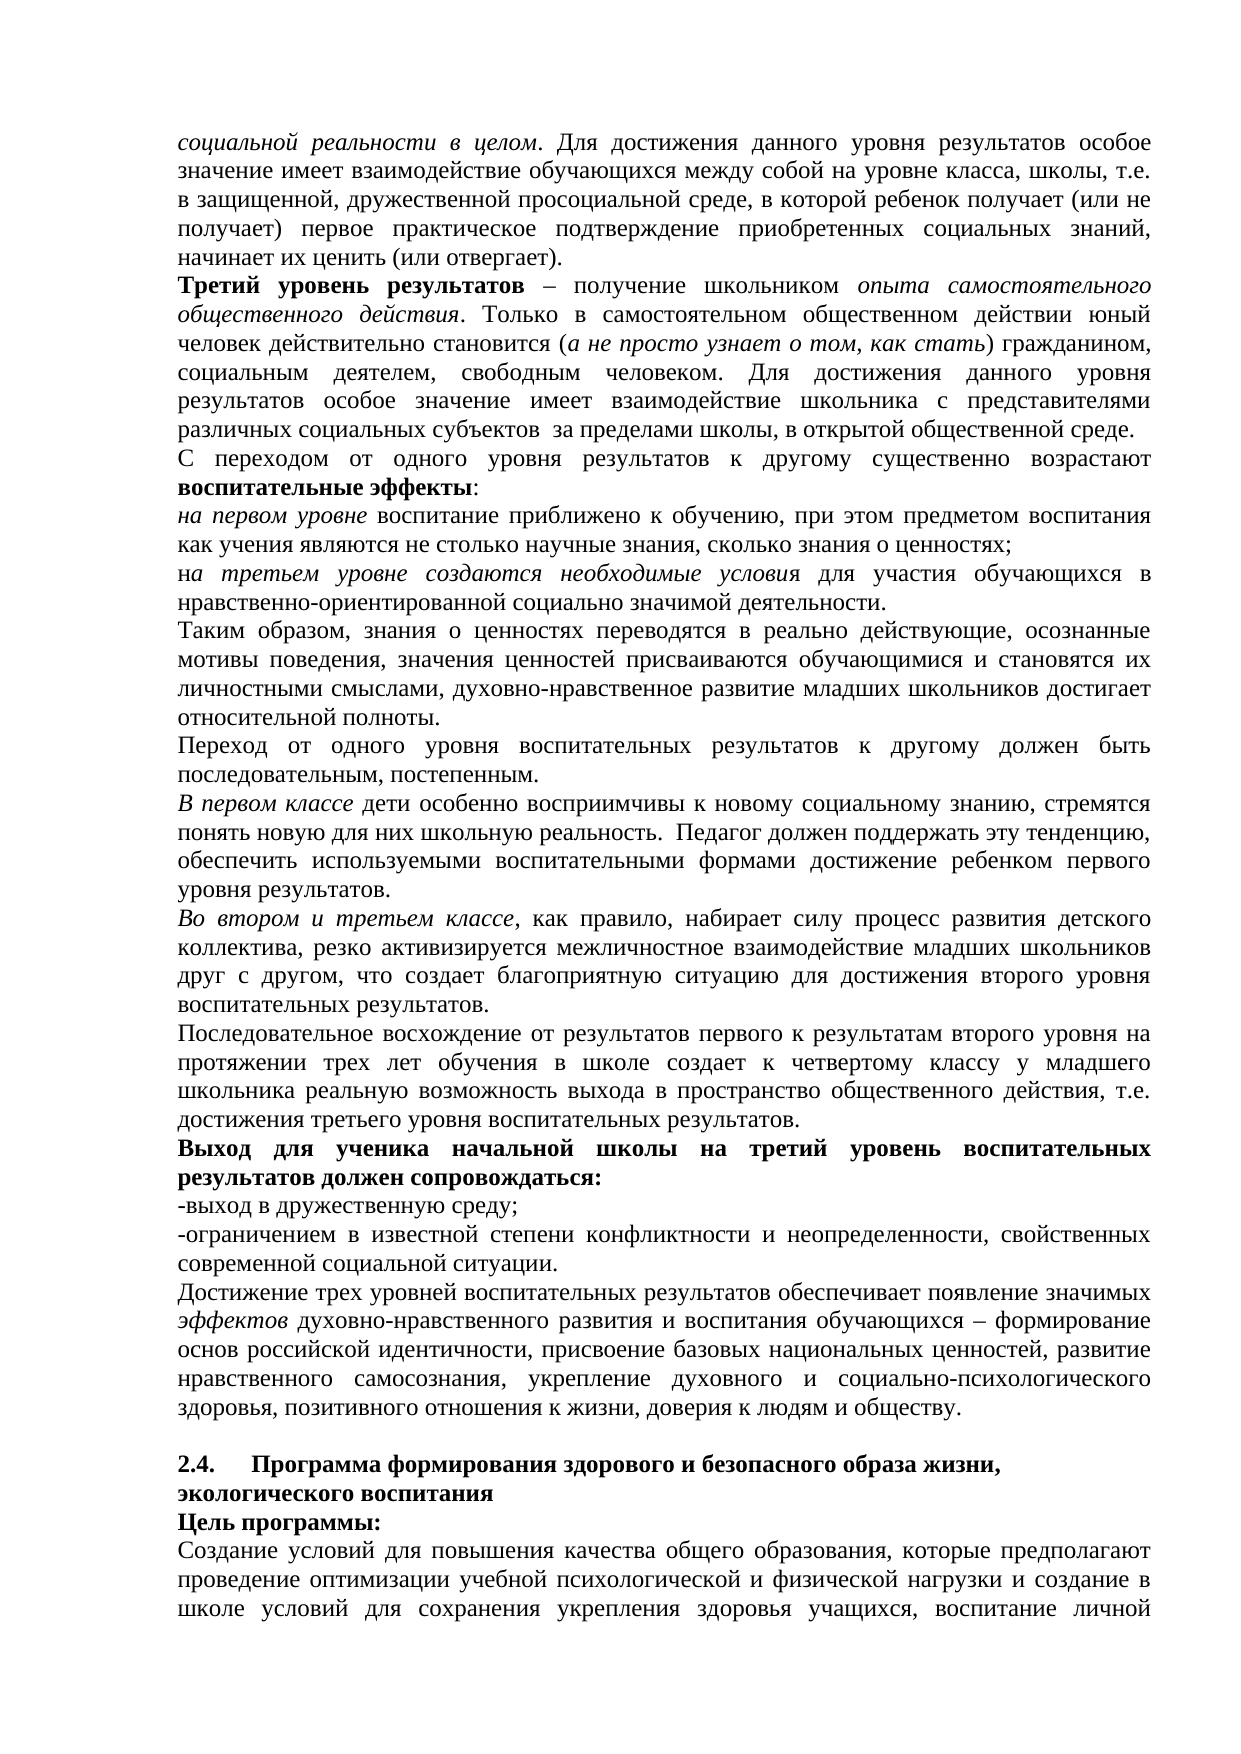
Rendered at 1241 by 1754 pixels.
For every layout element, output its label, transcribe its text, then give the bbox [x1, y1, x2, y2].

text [177, 1535, 1152, 1622]
text -ограничением в известной степени конфликтности и неопределенности, свойственных современной социальной ситуации. [177, 1219, 1152, 1277]
text Таким образом, знания о ценностях переводятся в реально действующие, осознанные мотивы поведения, значения ценностей присваиваются обучающимися и становятся их личностными смыслами, духовно-нравственное развитие младших школьников достигает относительной полноты. [177, 615, 1152, 730]
text С переходом от одного уровня результатов к другому существенно возрастают воспитательные эффекты: [177, 443, 1152, 500]
text -выход в дружественную среду; [177, 1190, 1152, 1219]
text Последовательное восхождение от результатов первого к результатам второго уровня на протяжении трех лет обучения в школе создает к четвертому классу у младшего школьника реальную возможность выхода в пространство общественного действия, т.е. достижения третьего уровня воспитательных результатов. [177, 1018, 1152, 1133]
text Цель программы: [177, 1507, 1152, 1535]
text Третий уровень результатов – получение школьником опыта самостоятельного общественного действия. Только в самостоятельном общественном действии юный человек действительно становится (а не просто узнает о том, как стать) гражданином, социальным деятелем, свободным человеком. Для достижения данного уровня результатов особое значение имеет взаимодействие школьника с представителями различных социальных субъектов за пределами школы, в открытой общественной среде. [177, 270, 1152, 443]
text В первом классе дети особенно восприимчивы к новому социальному знанию, стремятся понять новую для них школьную реальность. Педагог должен поддержать эту тенденцию, обеспечить используемыми воспитательными формами достижение ребенком первого уровня результатов. [177, 788, 1152, 903]
text Достижение трех уровней воспитательных результатов обеспечивает появление значимых эффектов духовно-нравственного развития и воспитания обучающихся – формирование основ российской идентичности, присвоение базовых национальных ценностей, развитие нравственного самосознания, укрепление духовного и социально-психологического здоровья, позитивного отношения к жизни, доверия к людям и обществу. [177, 1277, 1152, 1420]
text 2.4. Программа формирования здорового и безопасного образа жизни, экологического воспитания [177, 1449, 1152, 1507]
text на первом уровне воспитание приближено к обучению, при этом предметом воспитания как учения являются не столько научные знания, сколько знания о ценностях; [177, 500, 1152, 558]
text Выход для ученика начальной школы на третий уровень воспитательных результатов должен сопровождаться: [177, 1133, 1152, 1190]
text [177, 127, 1152, 270]
text Переход от одного уровня воспитательных результатов к другому должен быть последовательным, постепенным. [177, 730, 1152, 788]
text на третьем уровне создаются необходимые условия для участия обучающихся в нравственно-ориентированной социально значимой деятельности. [177, 558, 1152, 615]
text Во втором и третьем классе, как правило, набирает силу процесс развития детского коллектива, резко активизируется межличностное взаимодействие младших школьников друг с другом, что создает благоприятную ситуацию для достижения второго уровня воспитательных результатов. [177, 903, 1152, 1018]
